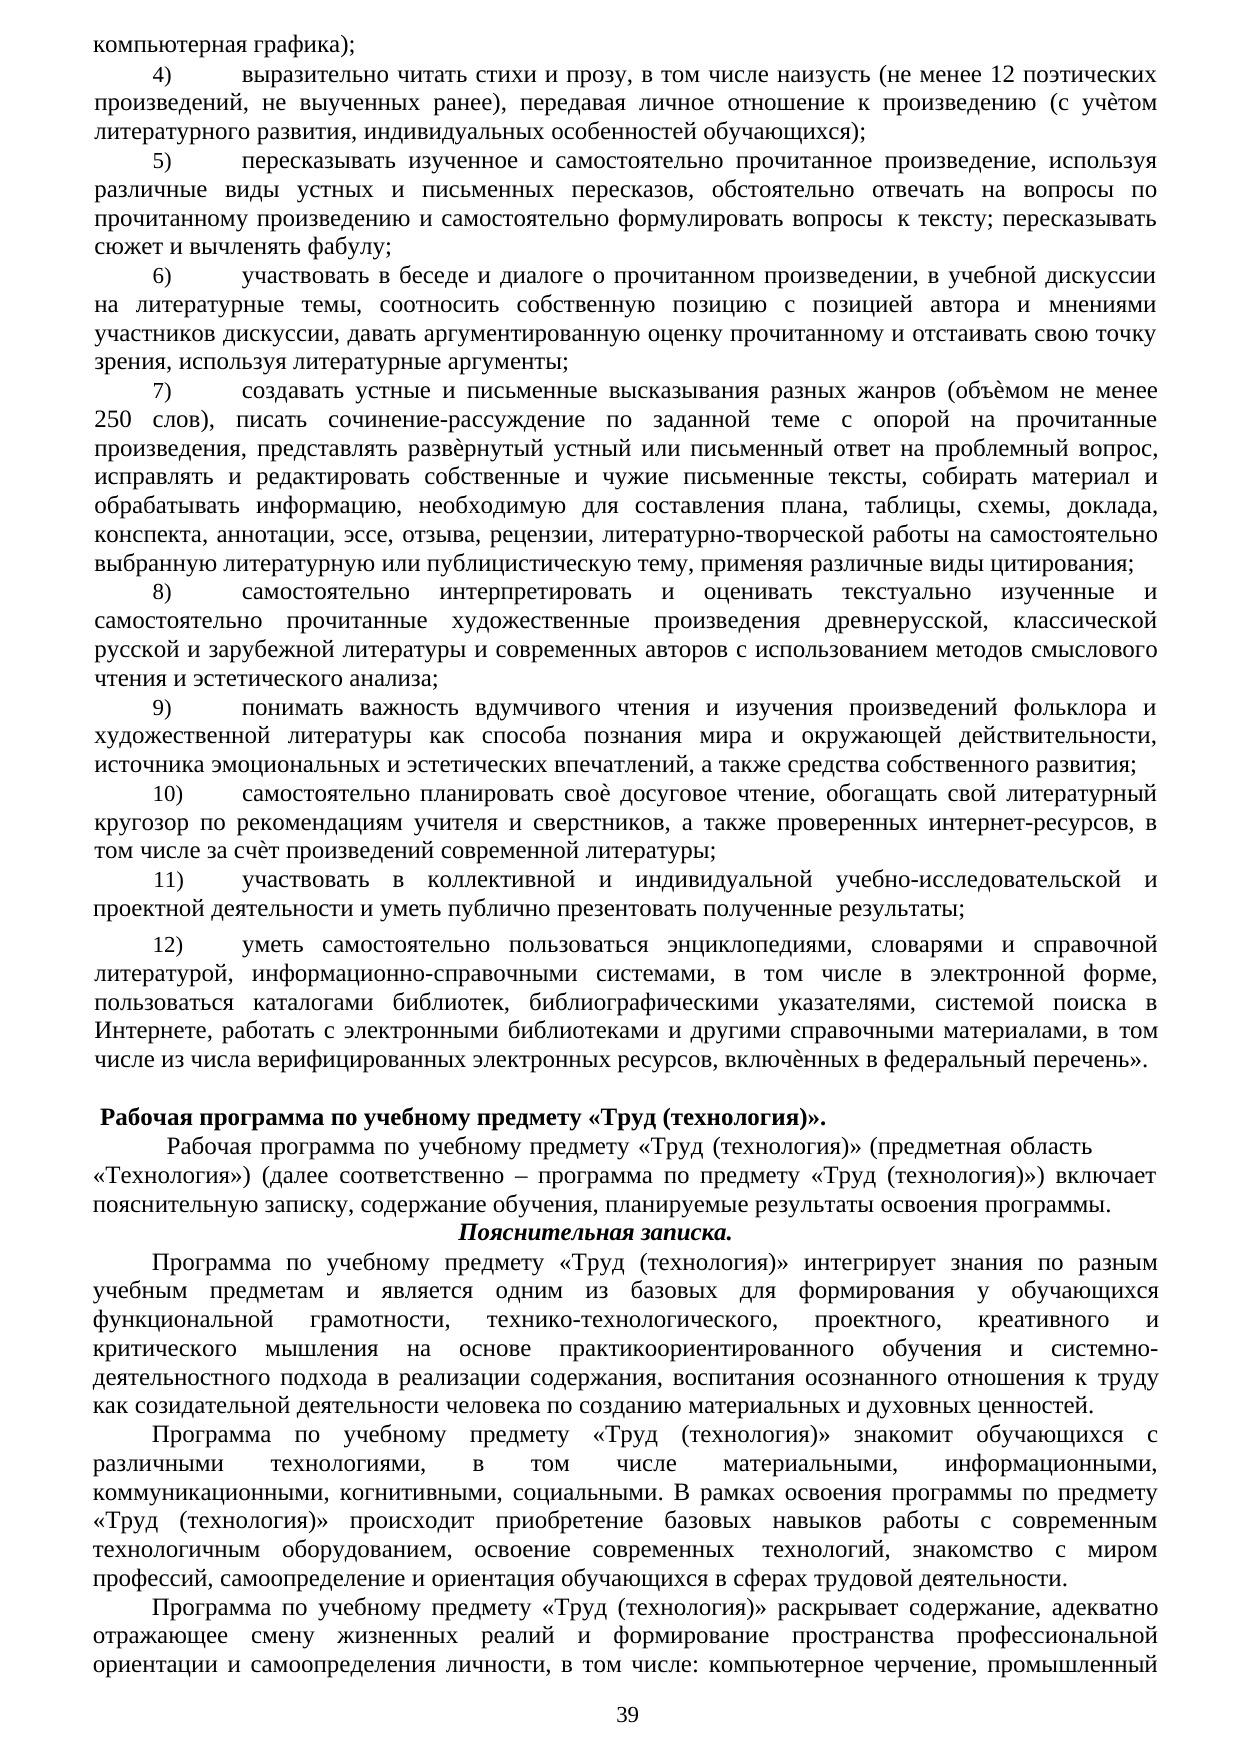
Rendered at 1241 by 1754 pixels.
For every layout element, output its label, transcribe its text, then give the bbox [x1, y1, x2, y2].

list участвовать в беседе и диалоге о прочитанном произведении, в учебной дискуссии на литературные темы, соотносить собственную позицию с позицией автора и мнениями участников дискуссии, давать аргументированную оценку прочитанному и отстаивать свою точку зрения, используя литературные аргументы; [94, 260, 1156, 375]
text Программа по учебному предмету «Труд (технология)» интегрирует знания по разным учебным предметам и является одним из базовых для формирования у обучающихся функциональной грамотности, технико-технологического, проектного, креативного и критического мышления на основе практикоориентированного обучения и системно- деятельностного подхода в реализации содержания, воспитания осознанного отношения к труду как созидательной деятельности человека по созданию материальных и духовных ценностей. [93, 1247, 1159, 1419]
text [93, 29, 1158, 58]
list понимать важность вдумчивого чтения и изучения произведений фольклора и художественной литературы как способа познания мира и окружающей действительности, источника эмоциональных и эстетических впечатлений, а также средства собственного развития; [94, 692, 1157, 778]
list выразительно читать стихи и прозу, в том числе наизусть (не менее 12 поэтических произведений, не выученных ранее), передавая личное отношение к произведению (с учѐтом литературного развития, индивидуальных особенностей обучающихся); [94, 59, 1157, 145]
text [93, 1592, 1158, 1678]
subtitle Рабочая программа по учебному предмету «Труд (технология)». [94, 1103, 1210, 1132]
subtitle Пояснительная записка. [458, 1218, 1210, 1247]
list пересказывать изученное и самостоятельно прочитанное произведение, используя различные виды устных и письменных пересказов, обстоятельно отвечать на вопросы по прочитанному произведению и самостоятельно формулировать вопросы к тексту; пересказывать сюжет и вычленять фабулу; [94, 145, 1157, 260]
list создавать устные и письменные высказывания разных жанров (объѐмом не менее 250 слов), писать сочинение-рассуждение по заданной теме с опорой на прочитанные произведения, представлять развѐрнутый устный или письменный ответ на проблемный вопрос, исправлять и редактировать собственные и чужие письменные тексты, собирать материал и обрабатывать информацию, необходимую для составления плана, таблицы, схемы, доклада, конспекта, аннотации, эссе, отзыва, рецензии, литературно-творческой работы на самостоятельно выбранную литературную или публицистическую тему, применяя различные виды цитирования; [94, 375, 1158, 576]
list участвовать в коллективной и индивидуальной учебно-исследовательской и проектной деятельности и уметь публично презентовать полученные результаты; [93, 864, 1158, 922]
list уметь самостоятельно пользоваться энциклопедиями, словарями и справочной литературой, информационно-справочными системами, в том числе в электронной форме, пользоваться каталогами библиотек, библиографическими указателями, системой поиска в Интернете, работать с электронными библиотеками и другими справочными материалами, в том числе из числа верифицированных электронных ресурсов, включѐнных в федеральный перечень». [94, 929, 1158, 1073]
list самостоятельно планировать своѐ досуговое чтение, обогащать свой литературный кругозор по рекомендациям учителя и сверстников, а также проверенных интернет-ресурсов, в том числе за счѐт произведений современной литературы; [94, 778, 1157, 864]
text Программа по учебному предмету «Труд (технология)» знакомит обучающихся с различными технологиями, в том числе материальными, информационными, коммуникационными, когнитивными, социальными. В рамках освоения программы по предмету «Труд (технология)» происходит приобретение базовых навыков работы с современным технологичным оборудованием, освоение современных технологий, знакомство с миром профессий, самоопределение и ориентация обучающихся в сферах трудовой деятельности. [93, 1419, 1158, 1592]
text «Технология») (далее соответственно – программа по предмету «Труд (технология)») включает пояснительную записку, содержание обучения, планируемые результаты освоения программы. [93, 1160, 1157, 1217]
list самостоятельно интерпретировать и оценивать текстуально изученные и самостоятельно прочитанные художественные произведения древнерусской, классической русской и зарубежной литературы и современных авторов с использованием методов смыслового чтения и эстетического анализа; [94, 576, 1158, 691]
text Рабочая программа по учебному предмету «Труд (технология)» (предметная область [166, 1132, 1210, 1160]
